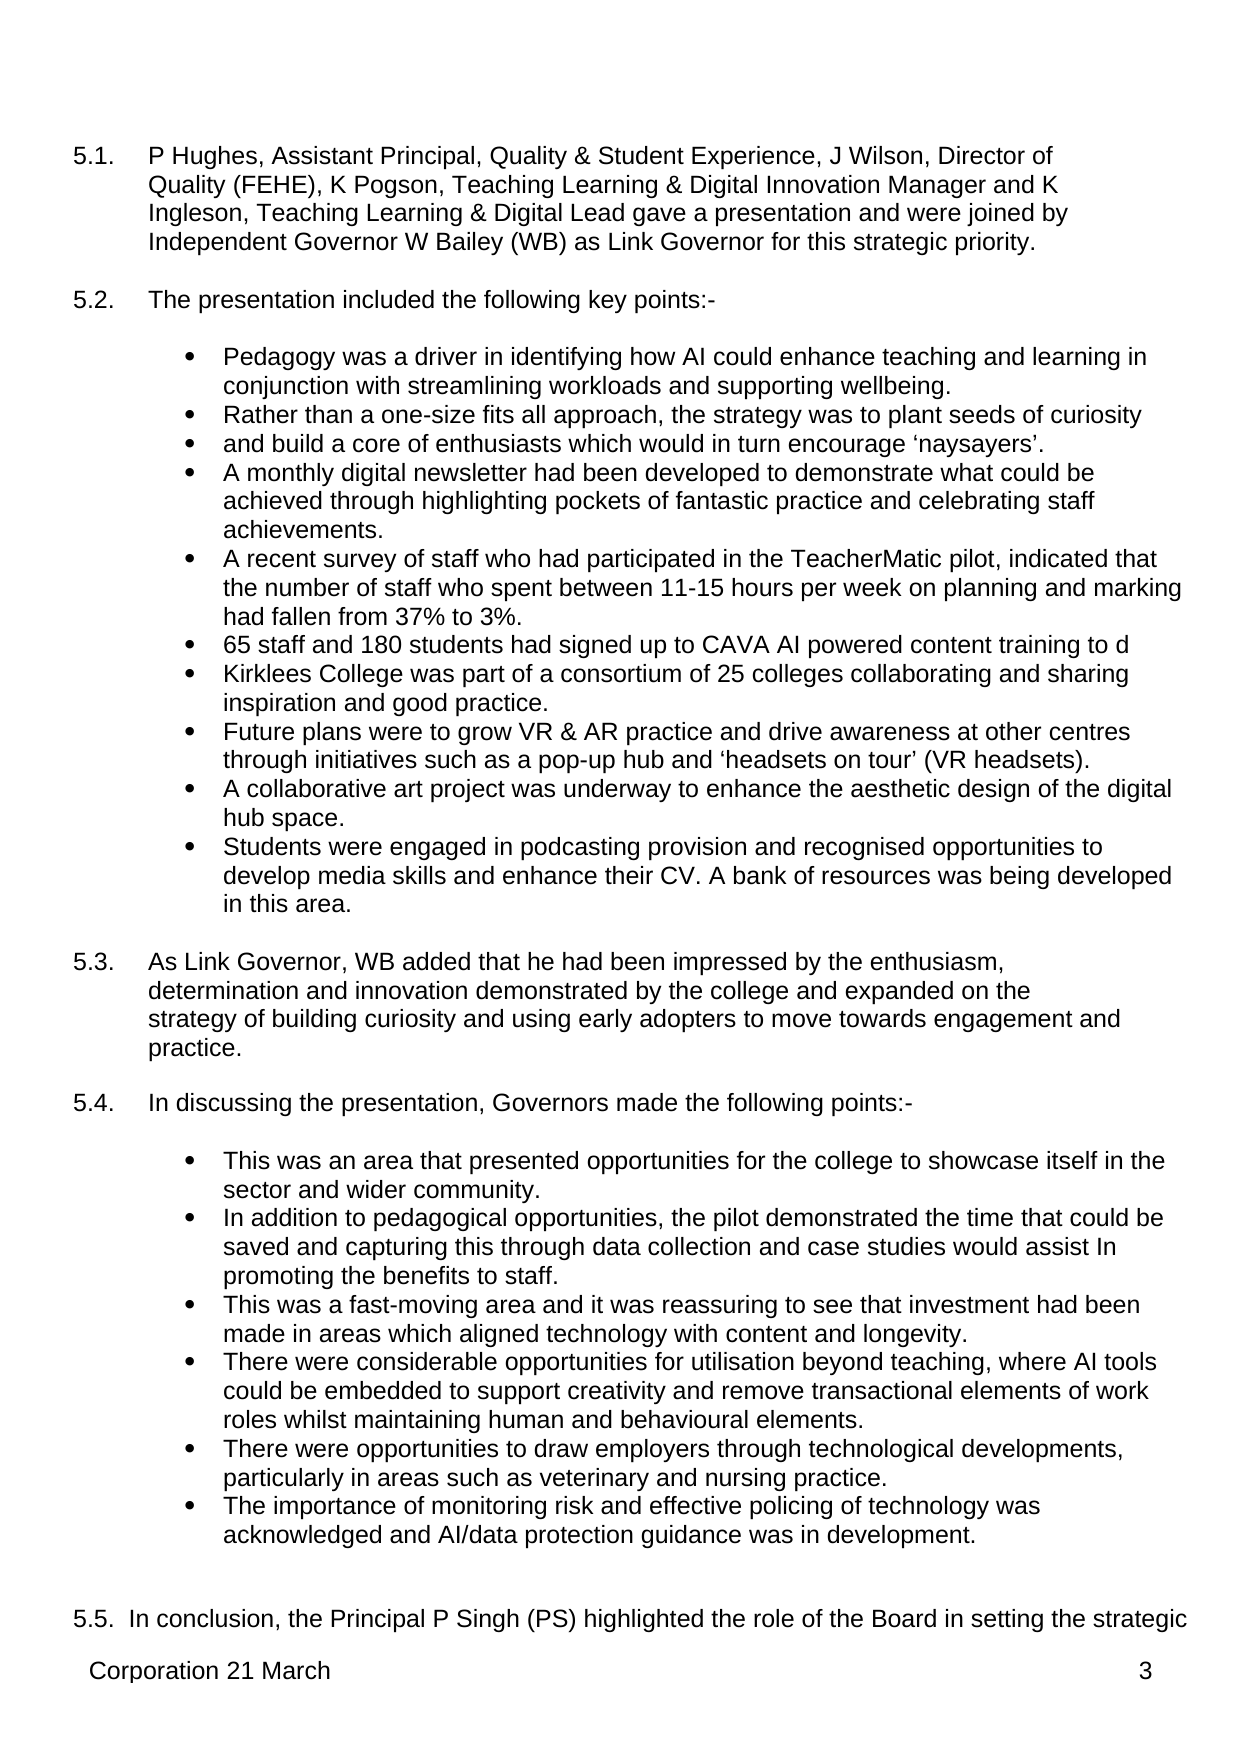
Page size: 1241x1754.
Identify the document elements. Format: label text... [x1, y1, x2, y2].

list Kirklees College was part of a consortium of 25 colleges collaborating and sharing inspiration and good practice. [185, 659, 1194, 717]
list A recent survey of staff who had participated in the TeacherMatic pilot, indicated that the number of staff who spent between 11-15 hours per week on planning and marking had fallen from 37% to 3%. [185, 544, 1194, 630]
text determination and innovation demonstrated by the college and expanded on the [73, 976, 1194, 1004]
text 5.3. As Link Governor, WB added that he had been impressed by the enthusiasm, [73, 947, 1194, 976]
list This was a fast-moving area and it was reassuring to see that investment had been made in areas which aligned technology with content and longevity. [185, 1290, 1194, 1347]
text Ingleson, Teaching Learning & Digital Lead gave a presentation and were joined by [73, 198, 1194, 227]
list There were considerable opportunities for utilisation beyond teaching, where AI tools could be embedded to support creativity and remove transactional elements of work roles whilst maintaining human and behavioural elements. [185, 1347, 1194, 1434]
list Students were engaged in podcasting provision and recognised opportunities to develop media skills and enhance their CV. A bank of resources was being developed in this area. [185, 832, 1194, 918]
text strategy of building curiosity and using early adopters to move towards engagement and [73, 1004, 1194, 1033]
list In addition to pedagogical opportunities, the pilot demonstrated the time that could be saved and capturing this through data collection and case studies would assist In promoting the benefits to staff. [185, 1203, 1194, 1290]
text practice. [73, 1033, 1194, 1062]
list A monthly digital newsletter had been developed to demonstrate what could be achieved through highlighting pockets of fantastic practice and celebrating staff achievements. [185, 457, 1194, 544]
text 5.1. P Hughes, Assistant Principal, Quality & Student Experience, J Wilson, Director of [73, 141, 1194, 170]
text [73, 1604, 1194, 1633]
list Rather than a one-size fits all approach, the strategy was to plant seeds of curiosity [185, 400, 1194, 429]
list Pedagogy was a driver in identifying how AI could enhance teaching and learning in conjunction with streamlining workloads and supporting wellbeing. [185, 342, 1194, 400]
text Quality (FEHE), K Pogson, Teaching Learning & Digital Innovation Manager and K [73, 170, 1194, 198]
text Independent Governor W Bailey (WB) as Link Governor for this strategic priority. [73, 227, 1194, 256]
list Future plans were to grow VR & AR practice and drive awareness at other centres through initiatives such as a pop-up hub and ‘headsets on tour’ (VR headsets). [185, 717, 1194, 774]
list This was an area that presented opportunities for the college to showcase itself in the sector and wider community. [185, 1146, 1194, 1203]
list 65 staff and 180 students had signed up to CAVA AI powered content training to d [185, 630, 1194, 659]
list The importance of monitoring risk and effective policing of technology was acknowledged and AI/data protection guidance was in development. [185, 1491, 1194, 1549]
text 5.2. The presentation included the following key points:- [73, 285, 1194, 313]
list There were opportunities to draw employers through technological developments, particularly in areas such as veterinary and nursing practice. [185, 1434, 1194, 1491]
list and build a core of enthusiasts which would in turn encourage ‘naysayers’. [185, 429, 1194, 457]
text 5.4. In discussing the presentation, Governors made the following points:- [73, 1088, 1194, 1117]
list A collaborative art project was underway to enhance the aesthetic design of the digital hub space. [185, 774, 1194, 832]
